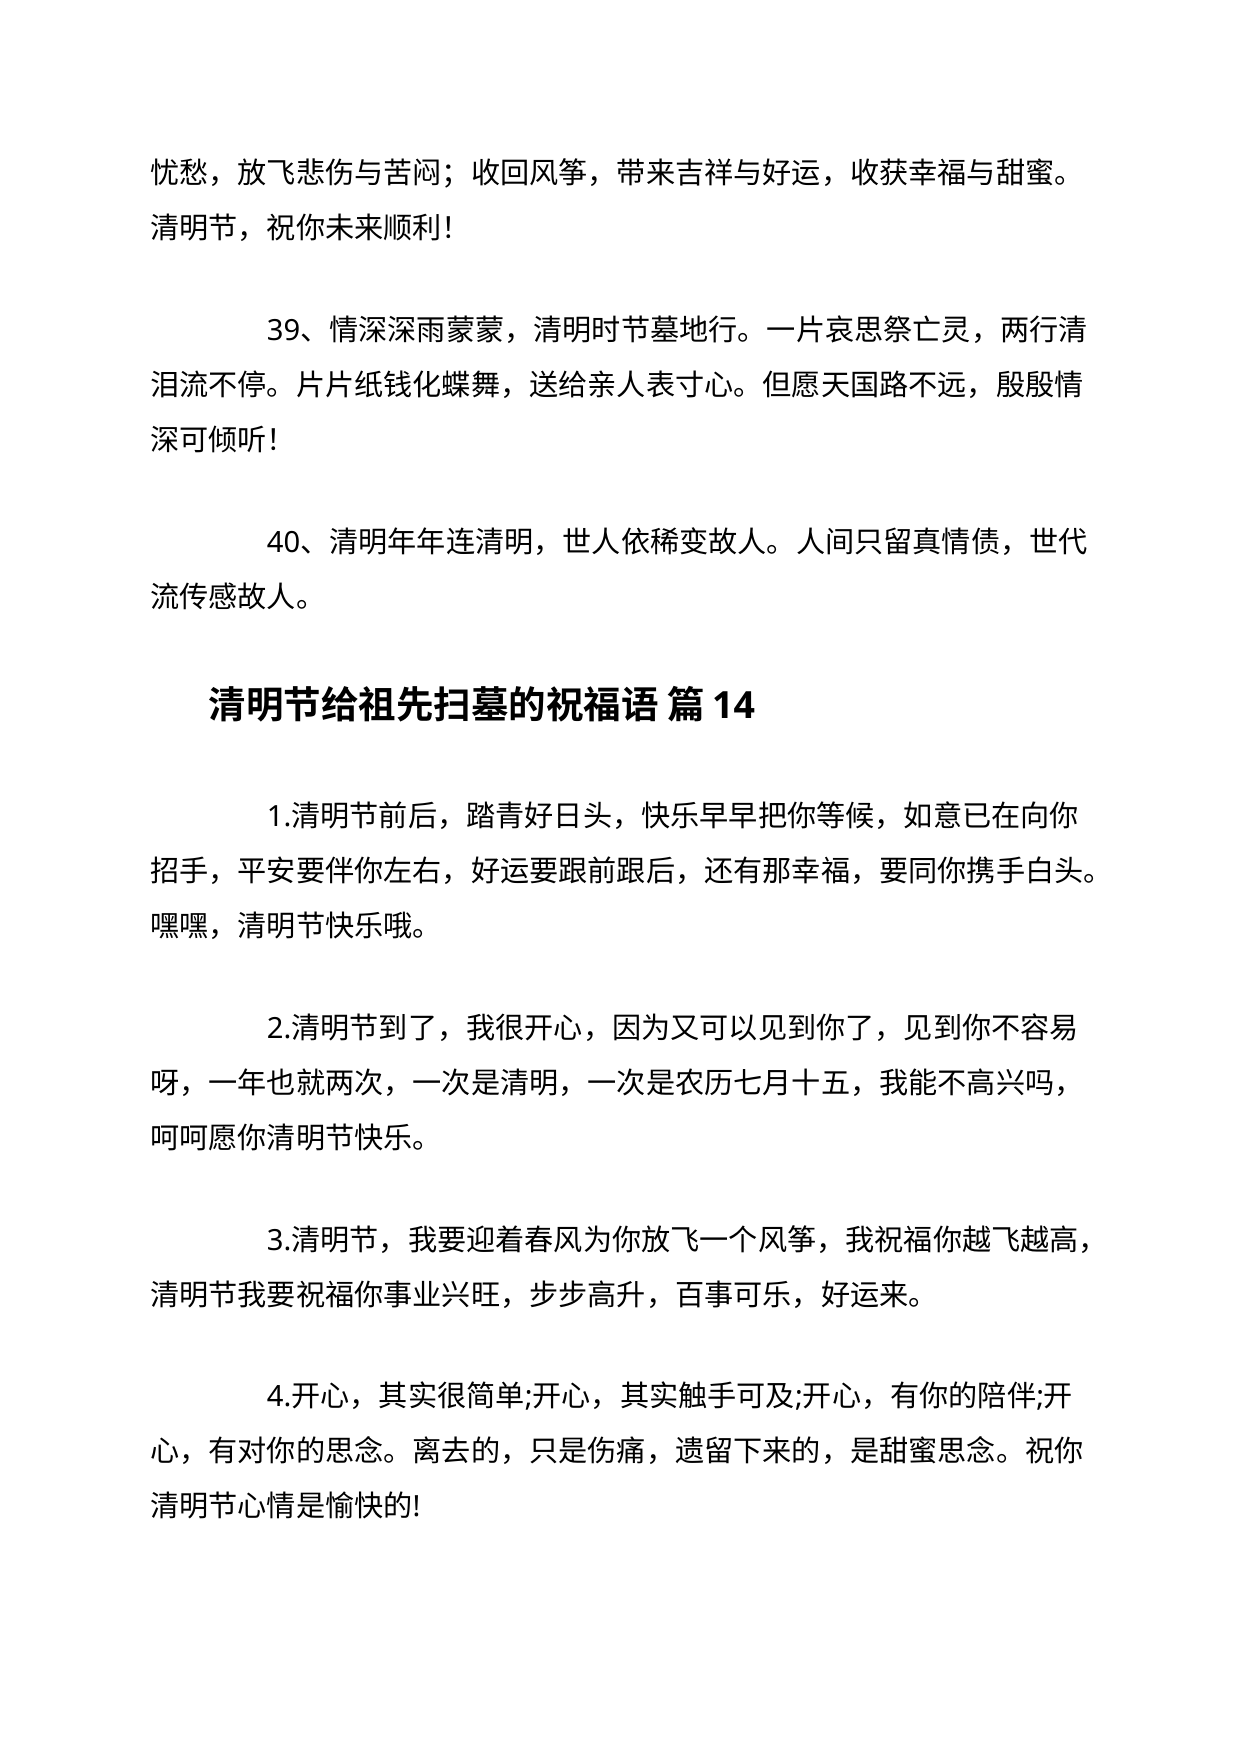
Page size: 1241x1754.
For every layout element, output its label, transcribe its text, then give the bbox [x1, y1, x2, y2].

text 1.清明节前后，踏青好日头，快乐早早把你等候，如意已在向你招手，平安要伴你左右，好运要跟前跟后，还有那幸福，要同你携手白头。嘿嘿，清明节快乐哦。 [150, 793, 1090, 945]
text 清明节给祖先扫墓的祝福语 篇14 [150, 675, 1090, 729]
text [150, 150, 1090, 247]
text 3.清明节，我要迎着春风为你放飞一个风筝，我祝福你越飞越高，清明节我要祝福你事业兴旺，步步高升，百事可乐，好运来。 [150, 1216, 1090, 1313]
text 2.清明节到了，我很开心，因为又可以见到你了，见到你不容易呀，一年也就两次，一次是清明，一次是农历七月十五，我能不高兴吗，呵呵愿你清明节快乐。 [150, 1004, 1090, 1157]
text 39、情深深雨蒙蒙，清明时节墓地行。一片哀思祭亡灵，两行清泪流不停。片片纸钱化蝶舞，送给亲人表寸心。但愿天国路不远，殷殷情深可倾听！ [150, 307, 1090, 459]
text 4.开心，其实很简单;开心，其实触手可及;开心，有你的陪伴;开心，有对你的思念。离去的，只是伤痛，遗留下来的，是甜蜜思念。祝你清明节心情是愉快的! [150, 1373, 1090, 1525]
text 40、清明年年连清明，世人依稀变故人。人间只留真情债，世代流传感故人。 [150, 518, 1090, 616]
